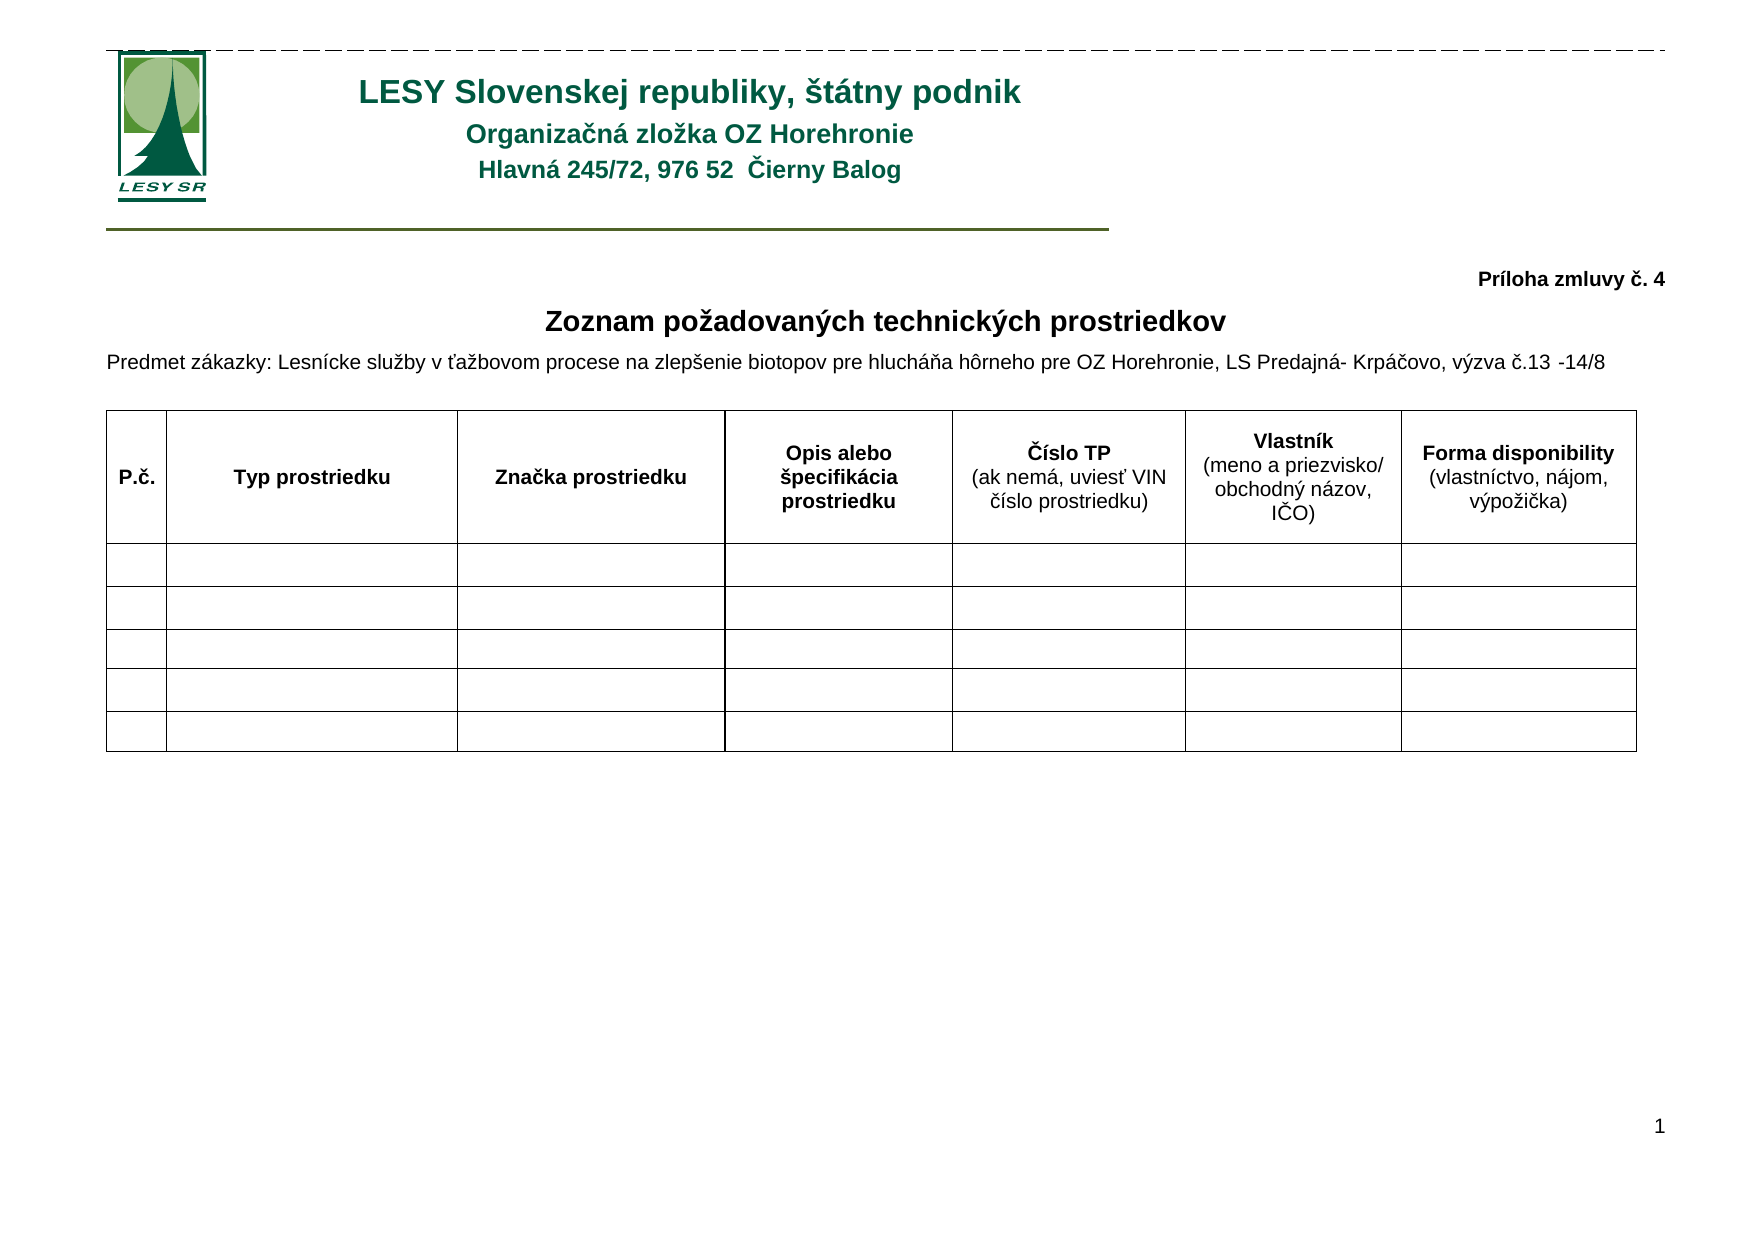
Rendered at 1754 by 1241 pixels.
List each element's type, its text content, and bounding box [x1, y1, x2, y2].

table_cell [167, 669, 457, 711]
table_cell [953, 587, 1185, 628]
table_cell [458, 587, 724, 628]
table_cell [1402, 630, 1636, 668]
table_cell [953, 712, 1185, 751]
table_cell [953, 544, 1185, 586]
table_cell [953, 669, 1185, 711]
table_cell [167, 712, 457, 751]
table_cell [458, 544, 724, 586]
table_cell [167, 630, 457, 668]
table_cell [107, 544, 166, 586]
table_cell [1186, 630, 1401, 668]
table_cell [167, 587, 457, 628]
table_cell [107, 587, 166, 628]
text Predmet zákazky: Lesnícke služby v ťažbovom procese na zlepšenie biotopov pre hlucháňa hôrneho pre OZ Horehronie, LS Predajná- Krpáčovo, výzva č.13 -14/8 [106, 350, 1665, 374]
table_cell [107, 630, 166, 668]
table_header P.č. [107, 411, 166, 543]
table_cell [726, 587, 952, 628]
table_cell [953, 630, 1185, 668]
table_header Typ prostriedku [167, 411, 457, 543]
table_header Vlastník (meno a priezvisko/ obchodný názov, IČO) [1186, 411, 1401, 543]
table_cell [1402, 712, 1636, 751]
table_cell [167, 544, 457, 586]
table_cell [1186, 544, 1401, 586]
table_cell [726, 544, 952, 586]
table_cell [1186, 712, 1401, 751]
table_cell [726, 669, 952, 711]
table_header Značka prostriedku [458, 411, 724, 543]
table_cell [107, 712, 166, 751]
table_cell [1402, 669, 1636, 711]
table_cell [1402, 587, 1636, 628]
text Príloha zmluvy č. 4 [106, 267, 1665, 291]
table_cell [726, 712, 952, 751]
table_header Číslo TP (ak nemá, uviesť VIN číslo prostriedku) [953, 411, 1185, 543]
table_header Opis alebo špecifikácia prostriedku [726, 411, 952, 543]
table_cell [726, 630, 952, 668]
table_cell [458, 712, 724, 751]
table_cell [458, 630, 724, 668]
table_cell [1402, 544, 1636, 586]
table_cell [1186, 669, 1401, 711]
table_cell [107, 669, 166, 711]
text Zoznam požadovaných technických prostriedkov [106, 304, 1665, 337]
table_header Forma disponibility (vlastníctvo, nájom, výpožička) [1402, 411, 1636, 543]
table_cell [458, 669, 724, 711]
table_cell [1186, 587, 1401, 628]
